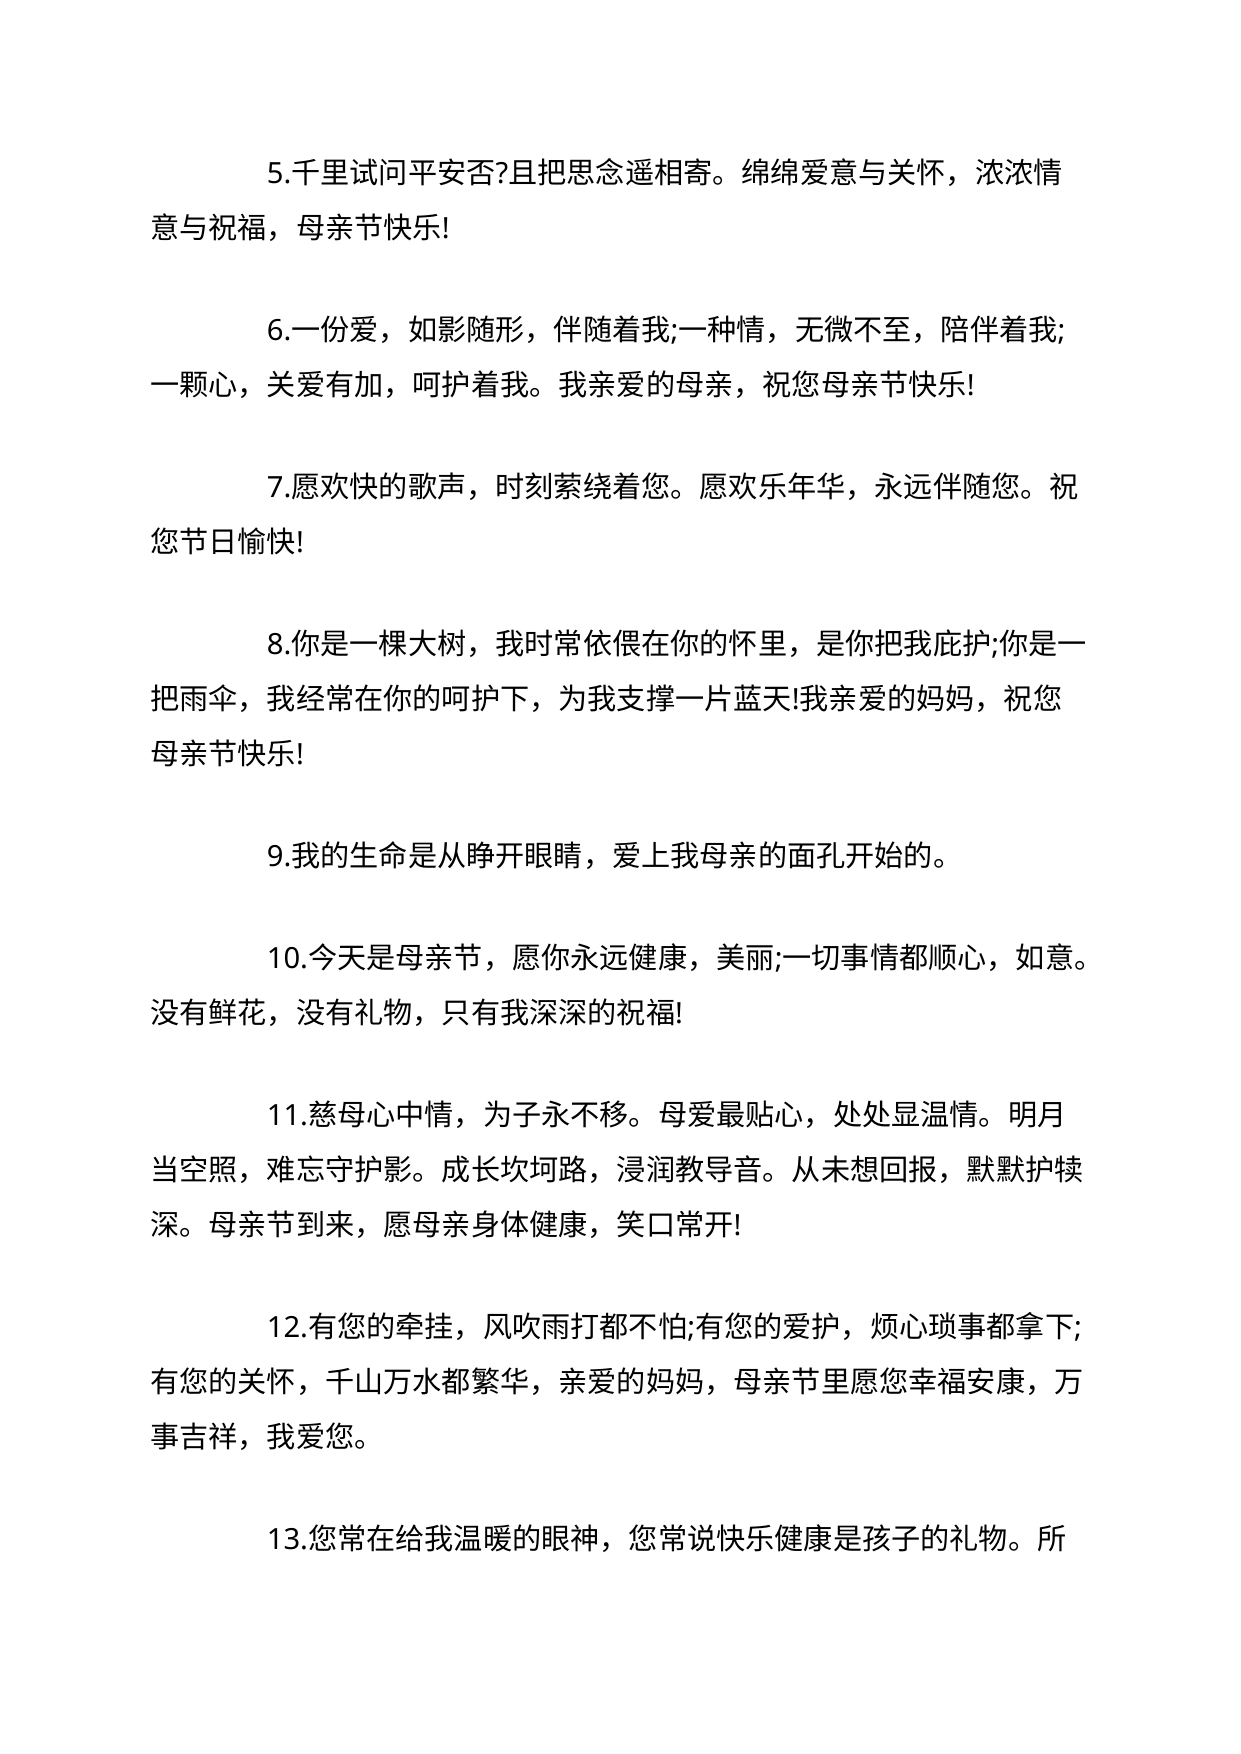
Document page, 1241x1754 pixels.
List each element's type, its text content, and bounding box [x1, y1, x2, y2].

text 8.你是一棵大树，我时常依偎在你的怀里，是你把我庇护;你是一把雨伞，我经常在你的呵护下，为我支撑一片蓝天!我亲爱的妈妈，祝您母亲节快乐! [150, 621, 1090, 773]
text 6.一份爱，如影随形，伴随着我;一种情，无微不至，陪伴着我;一颗心，关爱有加，呵护着我。我亲爱的母亲，祝您母亲节快乐! [150, 307, 1090, 404]
text 5.千里试问平安否?且把思念遥相寄。绵绵爱意与关怀，浓浓情意与祝福，母亲节快乐! [150, 150, 1090, 247]
text 9.我的生命是从睁开眼睛，爱上我母亲的面孔开始的。 [150, 833, 1090, 875]
text 11.慈母心中情，为子永不移。母爱最贴心，处处显温情。明月当空照，难忘守护影。成长坎坷路，浸润教导音。从未想回报，默默护犊深。母亲节到来，愿母亲身体健康，笑口常开! [150, 1092, 1090, 1244]
text 10.今天是母亲节，愿你永远健康，美丽;一切事情都顺心，如意。没有鲜花，没有礼物，只有我深深的祝福! [150, 935, 1090, 1032]
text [150, 1515, 1090, 1558]
text 7.愿欢快的歌声，时刻萦绕着您。愿欢乐年华，永远伴随您。祝您节日愉快! [150, 464, 1090, 561]
text 12.有您的牵挂，风吹雨打都不怕;有您的爱护，烦心琐事都拿下;有您的关怀，千山万水都繁华，亲爱的妈妈，母亲节里愿您幸福安康，万事吉祥，我爱您。 [150, 1304, 1090, 1456]
